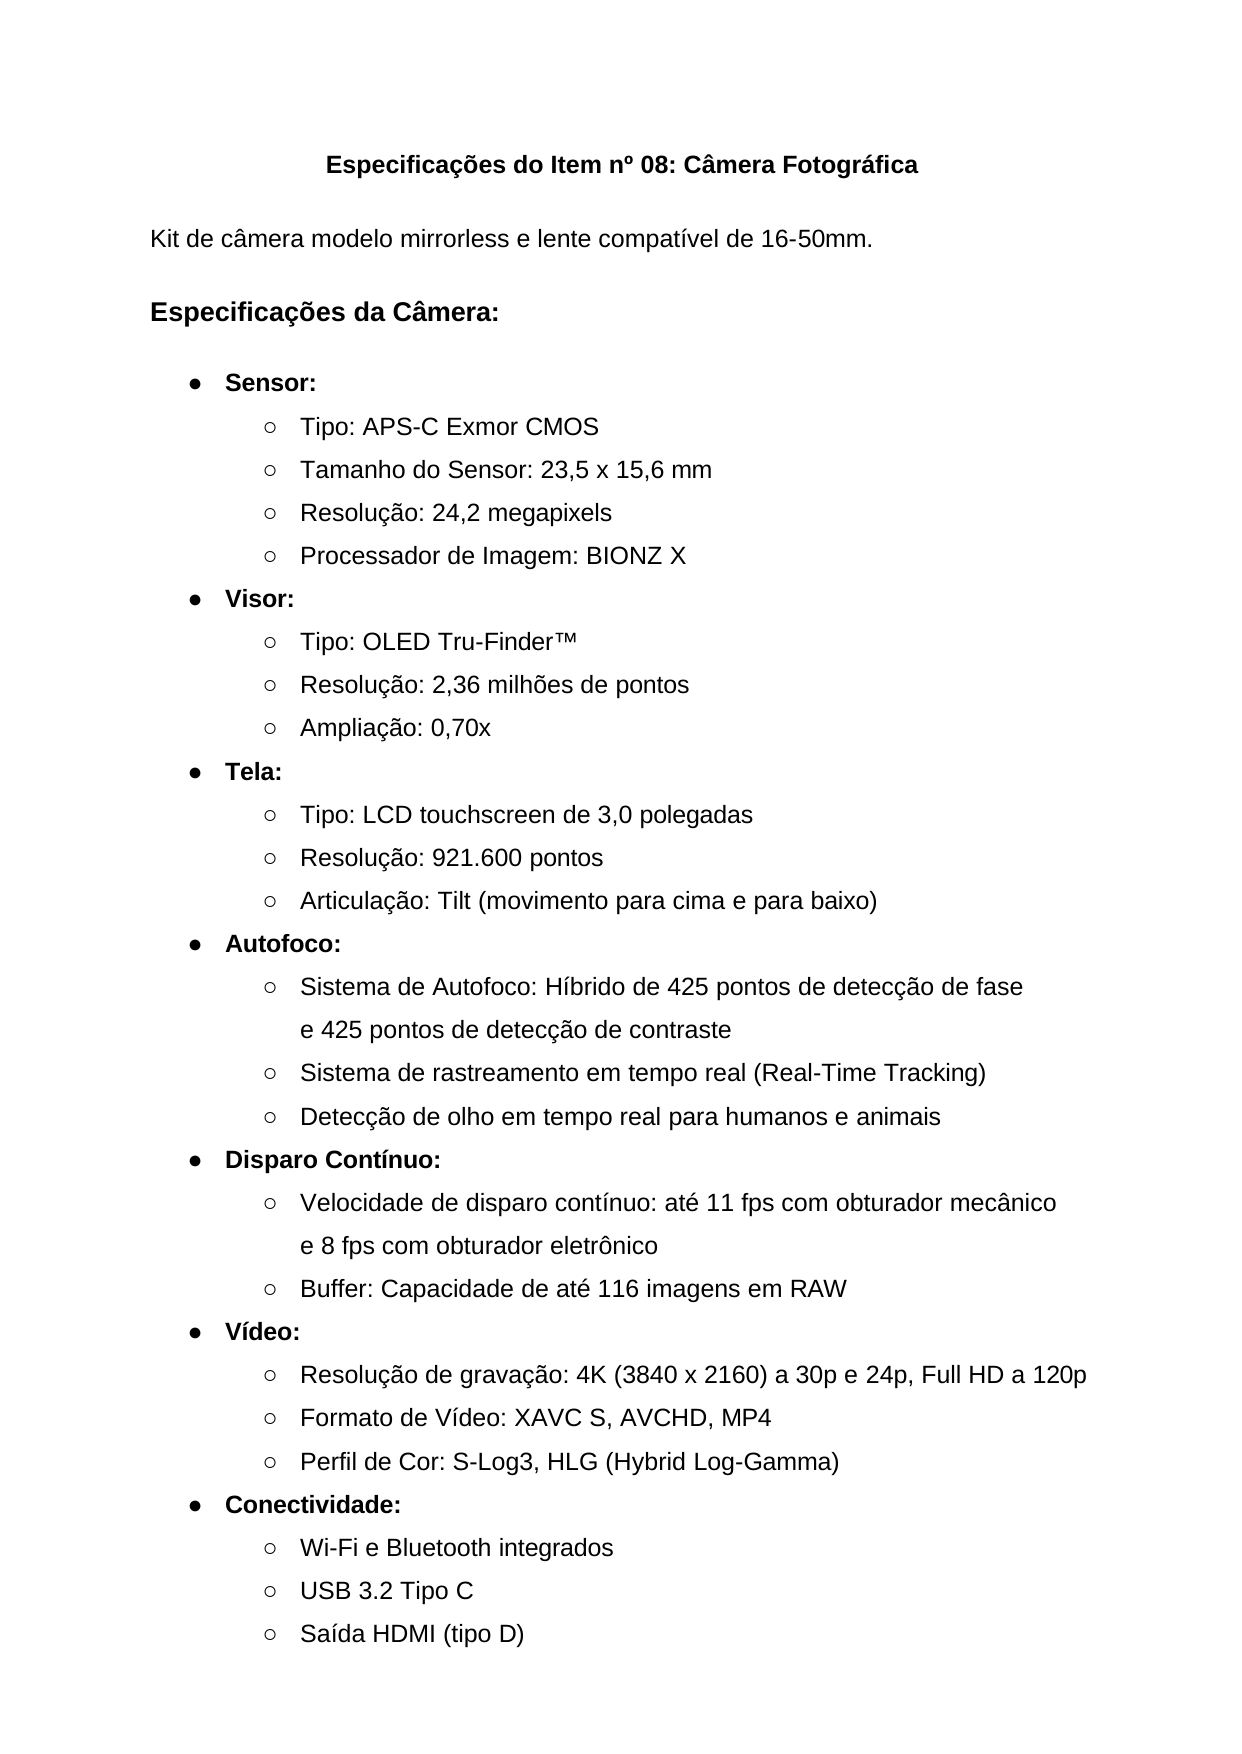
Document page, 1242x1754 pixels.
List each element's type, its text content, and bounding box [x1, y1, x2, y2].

list Sistema de Autofoco: Híbrido de 425 pontos de detecção de fase e 425 pontos de detecção de contraste [262, 972, 1044, 1044]
list Tipo: OLED Tru-Finder™ [262, 627, 1094, 656]
list Resolução: 2,36 milhões de pontos [262, 670, 1094, 699]
list Tipo: LCD touchscreen de 3,0 polegadas [262, 799, 1094, 828]
list USB 3.2 Tipo C [262, 1576, 1094, 1604]
subtitle Vídeo: [187, 1317, 1094, 1346]
list Ampliação: 0,70x [262, 713, 1094, 742]
text Especificações do Item nº 08: Câmera Fotográfica [150, 150, 1094, 179]
subtitle Sensor: [187, 368, 1094, 397]
list Wi-Fi e Bluetooth integrados [262, 1533, 1094, 1561]
list Sistema de rastreamento em tempo real (Real-Time Tracking) [262, 1058, 1094, 1087]
list Tamanho do Sensor: 23,5 x 15,6 mm [262, 454, 1094, 483]
list Saída HDMI (tipo D) [262, 1619, 1094, 1648]
list Articulação: Tilt (movimento para cima e para baixo) [262, 886, 1094, 914]
subtitle Visor: [187, 584, 1094, 613]
list Resolução de gravação: 4K (3840 x 2160) a 30p e 24p, Full HD a 120p [262, 1360, 1094, 1389]
list Buffer: Capacidade de até 116 imagens em RAW [262, 1274, 1094, 1303]
list Velocidade de disparo contínuo: até 11 fps com obturador mecânico e 8 fps com obturador eletrônico [262, 1188, 1074, 1259]
list Detecção de olho em tempo real para humanos e animais [262, 1101, 1094, 1130]
subtitle Tela: [187, 756, 1094, 785]
subtitle Conectividade: [187, 1489, 1094, 1518]
list Formato de Vídeo: XAVC S, AVCHD, MP4 [262, 1403, 1094, 1432]
list Resolução: 921.600 pontos [262, 843, 1094, 871]
subtitle Especificações da Câmera: [150, 296, 1094, 328]
list Tipo: APS-C Exmor CMOS [262, 411, 1094, 440]
list Processador de Imagem: BIONZ X [262, 541, 1094, 569]
list Resolução: 24,2 megapixels [262, 498, 1094, 526]
subtitle Autofoco: [187, 929, 1094, 958]
text Kit de câmera modelo mirrorless e lente compatível de 16-50mm. [150, 224, 1094, 253]
subtitle Disparo Contínuo: [187, 1144, 1094, 1173]
list Perfil de Cor: S-Log3, HLG (Hybrid Log-Gamma) [262, 1446, 1094, 1475]
